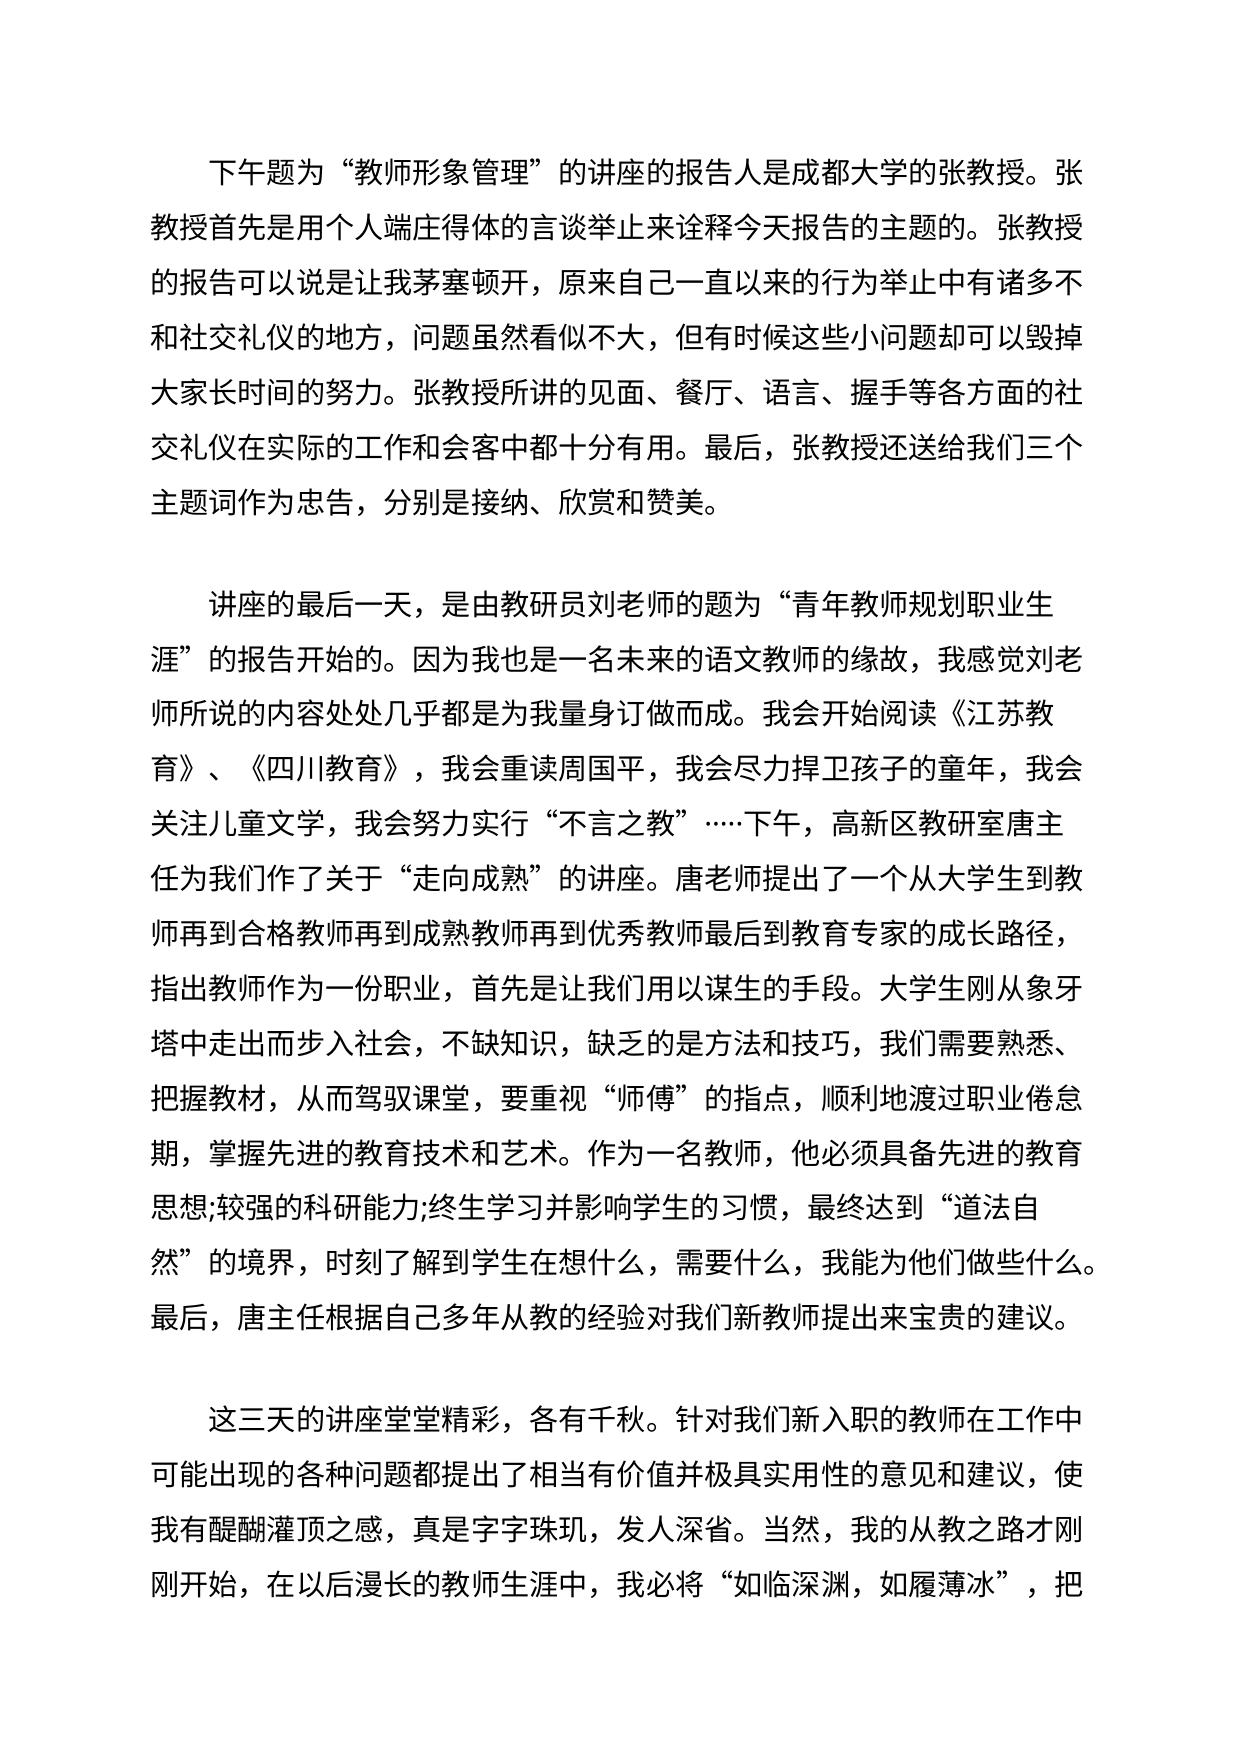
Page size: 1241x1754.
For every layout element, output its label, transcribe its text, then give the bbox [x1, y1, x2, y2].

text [150, 1397, 1090, 1604]
text 下午题为“教师形象管理”的讲座的报告人是成都大学的张教授。张教授首先是用个人端庄得体的言谈举止来诠释今天报告的主题的。张教授的报告可以说是让我茅塞顿开，原来自己一直以来的行为举止中有诸多不和社交礼仪的地方，问题虽然看似不大，但有时候这些小问题却可以毁掉大家长时间的努力。张教授所讲的见面、餐厅、语言、握手等各方面的社交礼仪在实际的工作和会客中都十分有用。最后，张教授还送给我们三个主题词作为忠告，分别是接纳、欣赏和赞美。 [150, 150, 1090, 522]
text 讲座的最后一天，是由教研员刘老师的题为“青年教师规划职业生涯”的报告开始的。因为我也是一名未来的语文教师的缘故，我感觉刘老师所说的内容处处几乎都是为我量身订做而成。我会开始阅读《江苏教育》、《四川教育》，我会重读周国平，我会尽力捍卫孩子的童年，我会关注儿童文学，我会努力实行“不言之教”·····下午，高新区教研室唐主任为我们作了关于“走向成熟”的讲座。唐老师提出了一个从大学生到教师再到合格教师再到成熟教师再到优秀教师最后到教育专家的成长路径，指出教师作为一份职业，首先是让我们用以谋生的手段。大学生刚从象牙塔中走出而步入社会，不缺知识，缺乏的是方法和技巧，我们需要熟悉、把握教材，从而驾驭课堂，要重视“师傅”的指点，顺利地渡过职业倦怠期，掌握先进的教育技术和艺术。作为一名教师，他必须具备先进的教育思想;较强的科研能力;终生学习并影响学生的习惯，最终达到“道法自然”的境界，时刻了解到学生在想什么，需要什么，我能为他们做些什么。最后，唐主任根据自己多年从教的经验对我们新教师提出来宝贵的建议。 [150, 581, 1090, 1337]
